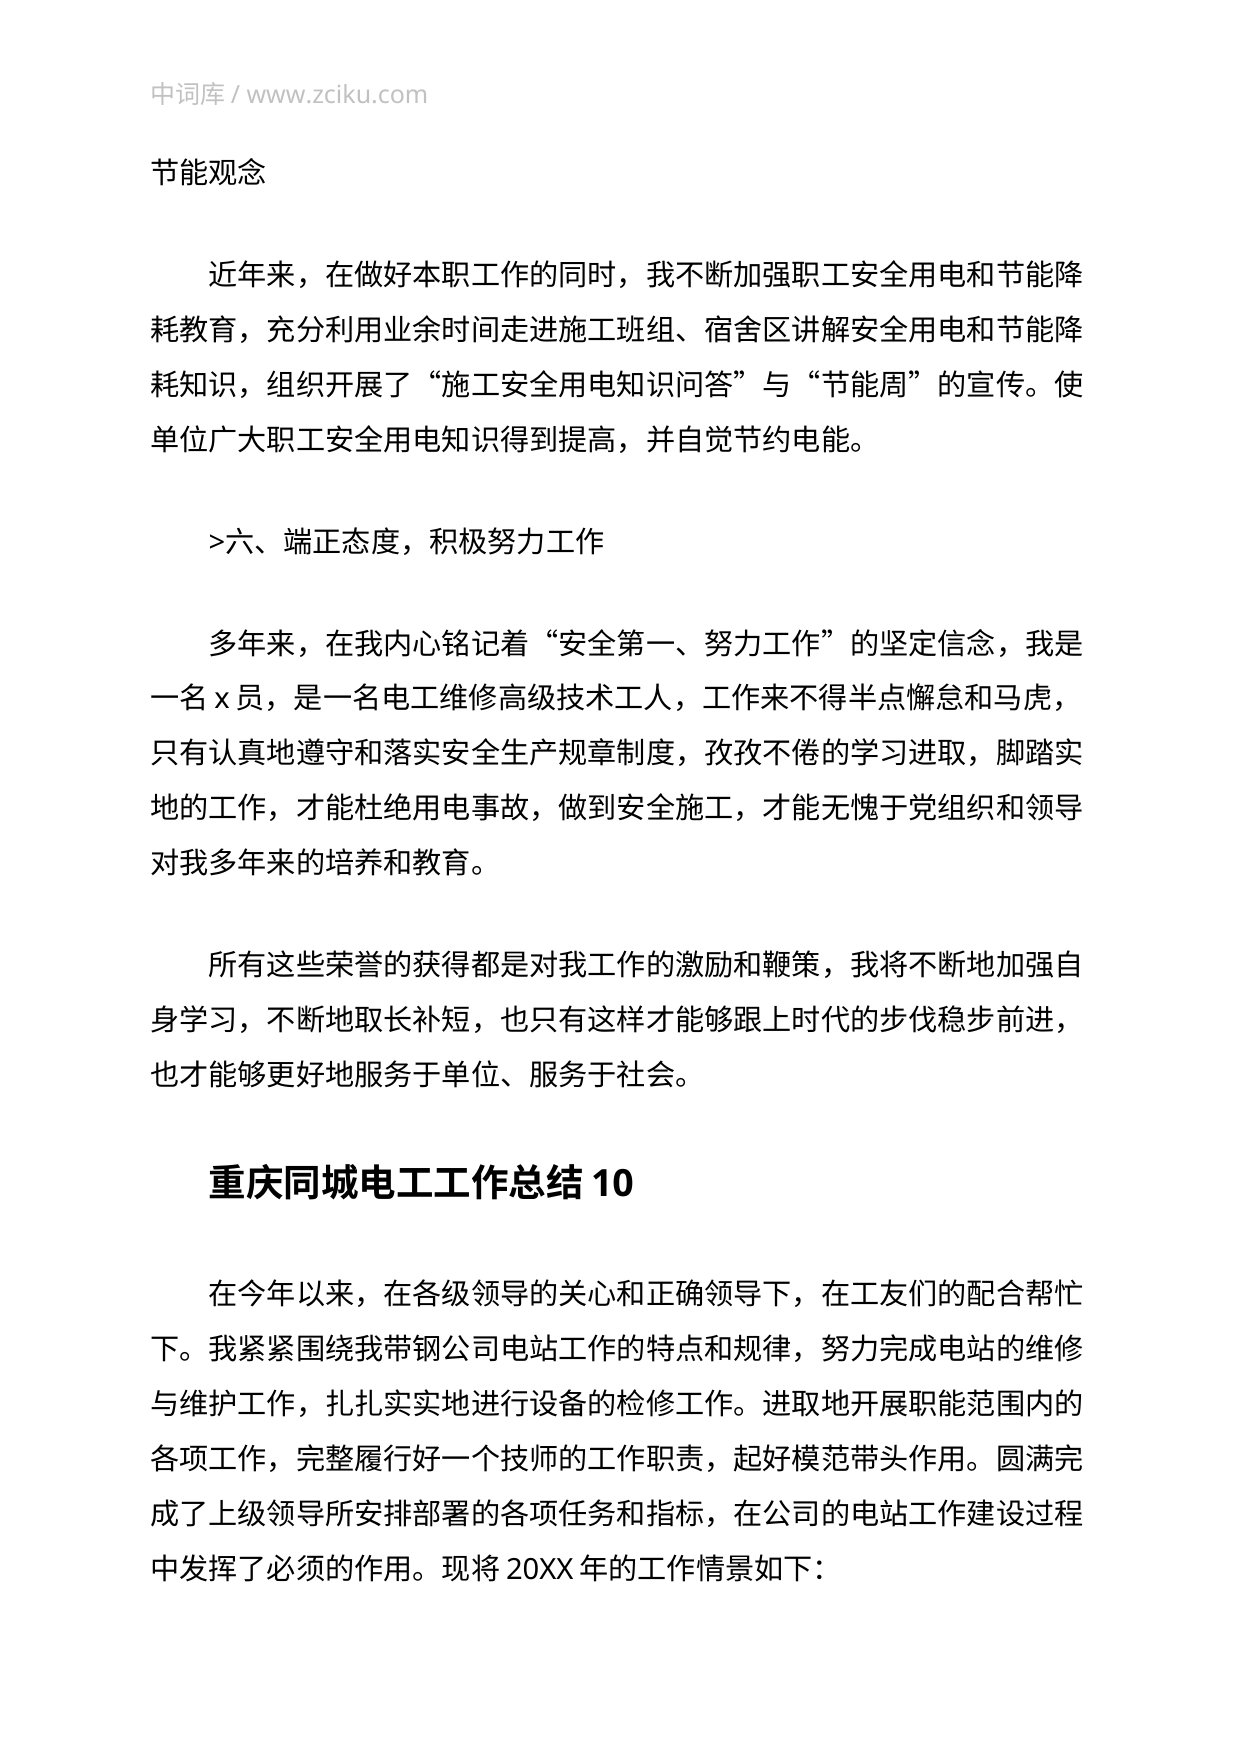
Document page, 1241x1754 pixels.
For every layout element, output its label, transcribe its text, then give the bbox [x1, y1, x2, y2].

text 重庆同城电工工作总结10 [150, 1153, 1090, 1208]
text >六、端正态度，积极努力工作 [150, 518, 1090, 561]
text 多年来，在我内心铭记着“安全第一、努力工作”的坚定信念，我是一名x员，是一名电工维修高级技术工人，工作来不得半点懈怠和马虎，只有认真地遵守和落实安全生产规章制度，孜孜不倦的学习进取，脚踏实地的工作，才能杜绝用电事故，做到安全施工，才能无愧于党组织和领导对我多年来的培养和教育。 [150, 620, 1090, 882]
text 近年来，在做好本职工作的同时，我不断加强职工安全用电和节能降耗教育，充分利用业余时间走进施工班组、宿舍区讲解安全用电和节能降耗知识，组织开展了“施工安全用电知识问答”与“节能周”的宣传。使单位广大职工安全用电知识得到提高，并自觉节约电能。 [150, 252, 1090, 459]
text 在今年以来，在各级领导的关心和正确领导下，在工友们的配合帮忙下。我紧紧围绕我带钢公司电站工作的特点和规律，努力完成电站的维修与维护工作，扎扎实实地进行设备的检修工作。进取地开展职能范围内的各项工作，完整履行好一个技师的工作职责，起好模范带头作用。圆满完成了上级领导所安排部署的各项任务和指标，在公司的电站工作建设过程中发挥了必须的作用。现将20XX年的工作情景如下： [150, 1271, 1090, 1588]
text 所有这些荣誉的获得都是对我工作的激励和鞭策，我将不断地加强自身学习，不断地取长补短，也只有这样才能够跟上时代的步伐稳步前进，也才能够更好地服务于单位、服务于社会。 [150, 942, 1090, 1094]
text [150, 150, 1090, 192]
